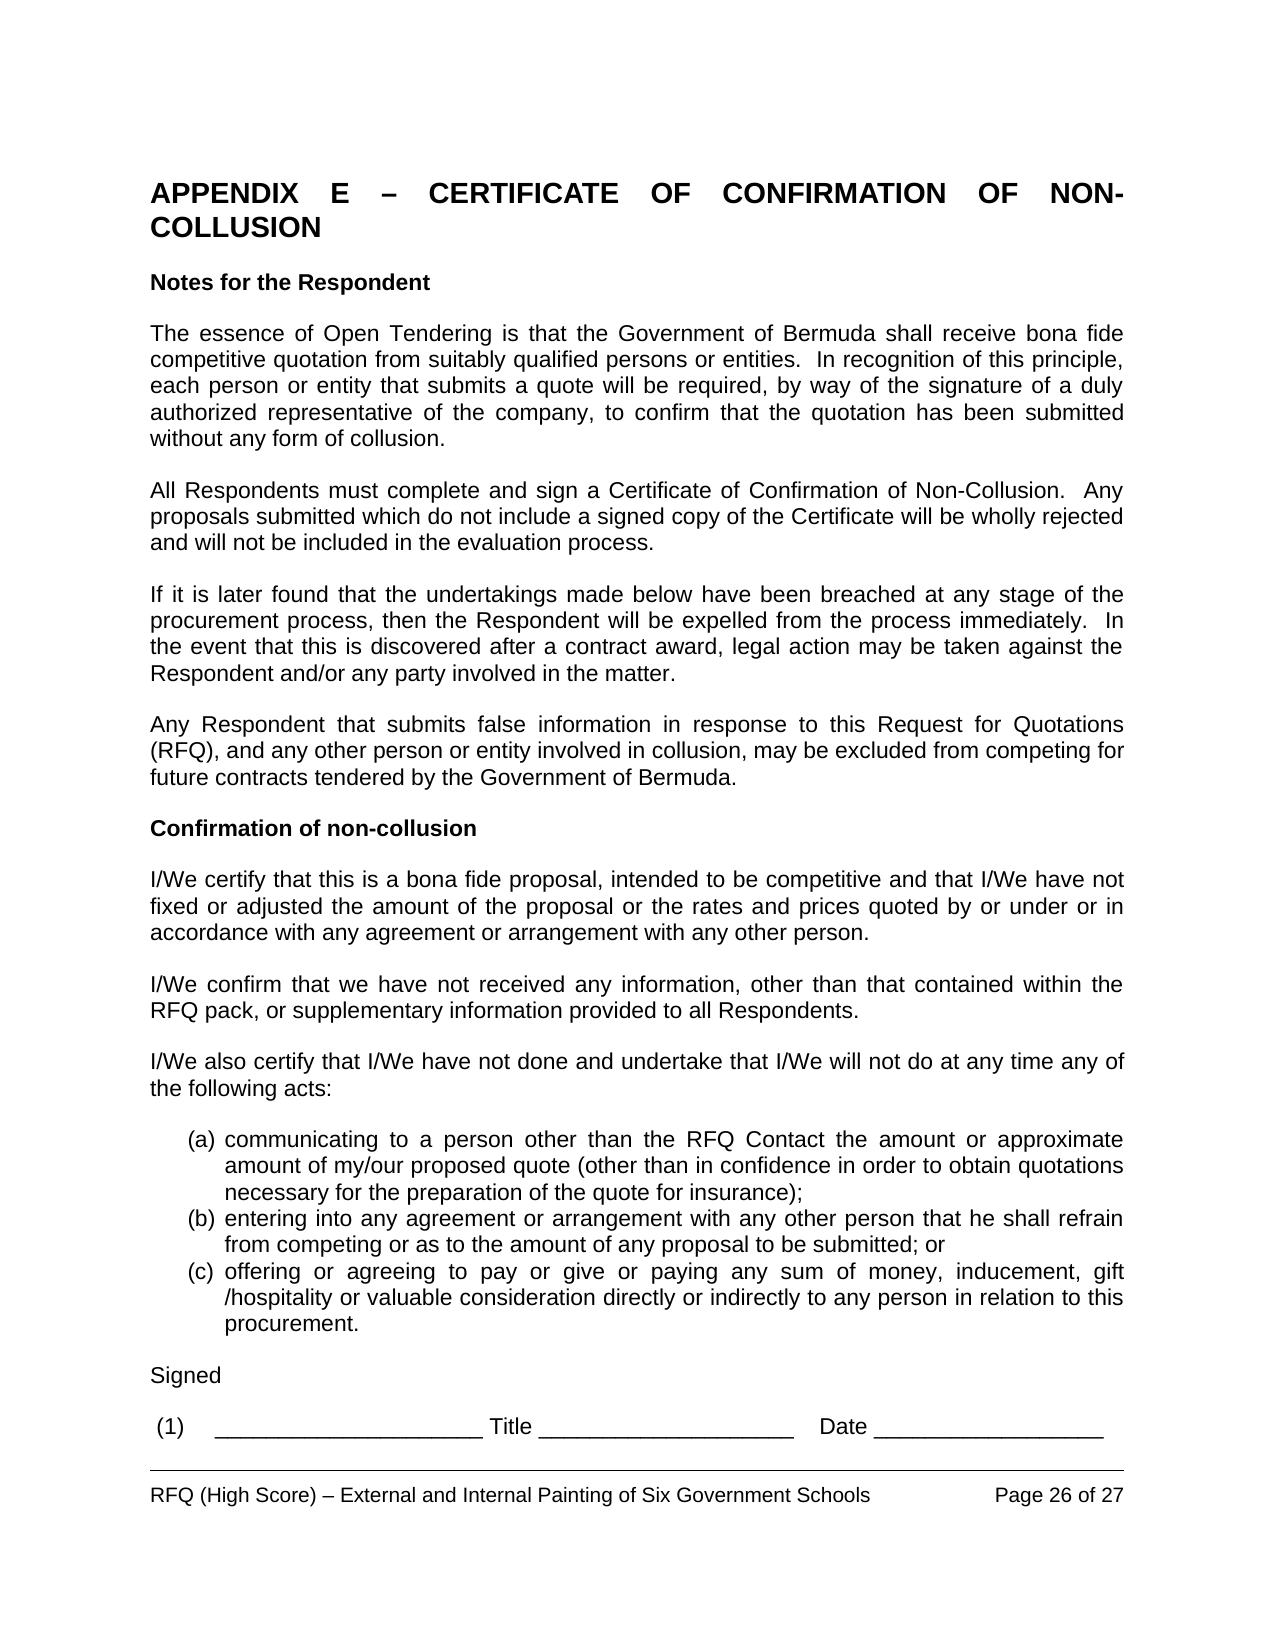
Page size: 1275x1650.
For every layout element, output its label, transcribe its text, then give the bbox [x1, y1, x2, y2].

text Signed [150, 1362, 1125, 1388]
text All Respondents must complete and sign a Certificate of Confirmation of Non-Collusion. Any proposals submitted which do not include a signed copy of the Certificate will be wholly rejected and will not be included in the evaluation process. [150, 477, 1125, 556]
text If it is later found that the undertakings made below have been breached at any stage of the procurement process, then the Respondent will be expelled from the process immediately. In the event that this is discovered after a contract award, legal action may be taken against the Respondent and/or any party involved in the matter. [150, 581, 1125, 686]
text The essence of Open Tendering is that the Government of Bermuda shall receive bona fide competitive quotation from suitably qualified persons or entities. In recognition of this principle, each person or entity that submits a quote will be required, by way of the signature of a duly authorized representative of the company, to confirm that the quotation has been submitted without any form of collusion. [150, 320, 1125, 452]
list entering into any agreement or arrangement with any other person that he shall refrain from competing or as to the amount of any proposal to be submitted; or [187, 1205, 1125, 1258]
list offering or agreeing to pay or give or paying any sum of money, inducement, gift /hospitality or valuable consideration directly or indirectly to any person in relation to this procurement. [187, 1258, 1125, 1337]
subtitle Notes for the Respondent [150, 268, 1125, 295]
text I/We also certify that I/We have not done and undertake that I/We will not do at any time any of the following acts: [150, 1048, 1125, 1101]
text I/We confirm that we have not received any information, other than that contained within the RFQ pack, or supplementary information provided to all Respondents. [150, 971, 1125, 1023]
text Any Respondent that submits false information in response to this Request for Quotations (RFQ), and any other person or entity involved in collusion, may be excluded from competing for future contracts tendered by the Government of Bermuda. [150, 711, 1125, 790]
text (1) _____________________ Title ____________________ Date __________________ [150, 1413, 1125, 1439]
text I/We certify that this is a bona fide proposal, intended to be competitive and that I/We have not fixed or adjusted the amount of the proposal or the rates and prices quoted by or under or in accordance with any agreement or arrangement with any other person. [150, 866, 1125, 946]
subtitle APPENDIX E – CERTIFICATE OF CONFIRMATION OF NON-COLLUSION [150, 176, 1125, 243]
list communicating to a person other than the RFQ Contact the amount or approximate amount of my/our proposed quote (other than in confidence in order to obtain quotations necessary for the preparation of the quote for insurance); [187, 1126, 1125, 1205]
subtitle Confirmation of non-collusion [150, 815, 1125, 841]
